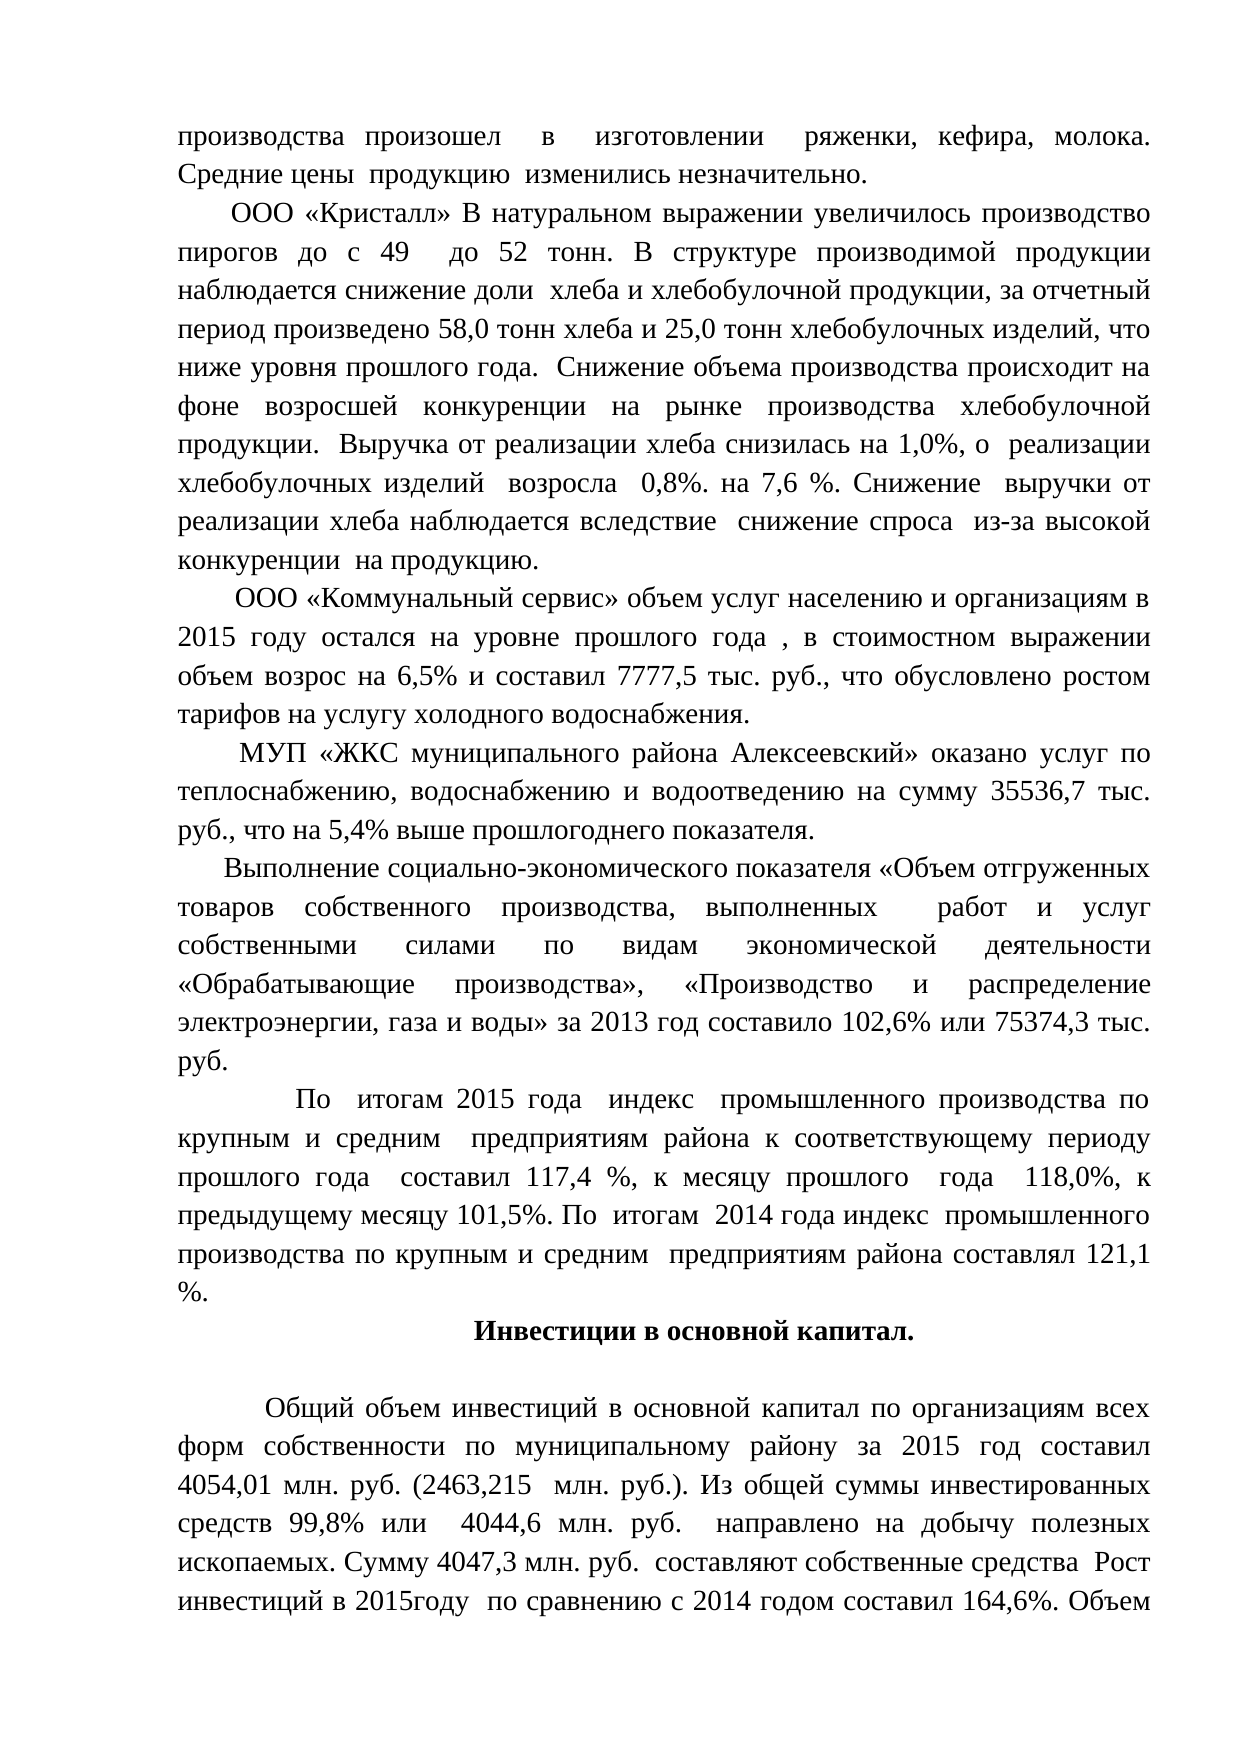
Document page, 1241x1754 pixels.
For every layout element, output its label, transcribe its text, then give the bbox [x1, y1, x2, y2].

text МУП «ЖКС муниципального района Алексеевский» оказано услуг по теплоснабжению, водоснабжению и водоотведению на сумму 35536,7 тыс. руб., что на 5,4% выше прошлогоднего показателя. [177, 735, 1152, 845]
text Инвестиции в основной капитал. [177, 1313, 1152, 1346]
text ООО «Коммунальный сервис» объем услуг населению и организациям в 2015 году остался на уровне прошлого года , в стоимостном выражении объем возрос на 6,5% и составил 7777,5 тыс. руб., что обусловлено ростом тарифов на услугу холодного водоснабжения. [177, 581, 1152, 730]
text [177, 118, 1152, 190]
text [177, 1390, 1152, 1616]
text Выполнение социально-экономического показателя «Объем отгруженных товаров собственного производства, выполненных работ и услуг собственными силами по видам экономической деятельности «Обрабатывающие производства», «Производство и распределение электроэнергии, газа и воды» за 2013 год составило 102,6% или 75374,3 тыс. руб. [177, 850, 1152, 1077]
text ООО «Кристалл» В натуральном выражении увеличилось производство пирогов до с 49 до 52 тонн. В структуре производимой продукции наблюдается снижение доли хлеба и хлебобулочной продукции, за отчетный период произведено 58,0 тонн хлеба и 25,0 тонн хлебобулочных изделий, что ниже уровня прошлого года. Снижение объема производства происходит на фоне возросшей конкуренции на рынке производства хлебобулочной продукции. Выручка от реализации хлеба снизилась на 1,0%, о реализации хлебобулочных изделий возросла 0,8%. на 7,6 %. Снижение выручки от реализации хлеба наблюдается вследствие снижение спроса из-за высокой конкуренции на продукцию. [177, 195, 1152, 576]
text По итогам 2015 года индекс промышленного производства по крупным и средним предприятиям района к соответствующему периоду прошлого года составил 117,4 %, к месяцу прошлого года 118,0%, к предыдущему месяцу 101,5%. По итогам 2014 года индекс промышленного производства по крупным и средним предприятиям района составлял 121,1 %. [177, 1082, 1152, 1308]
